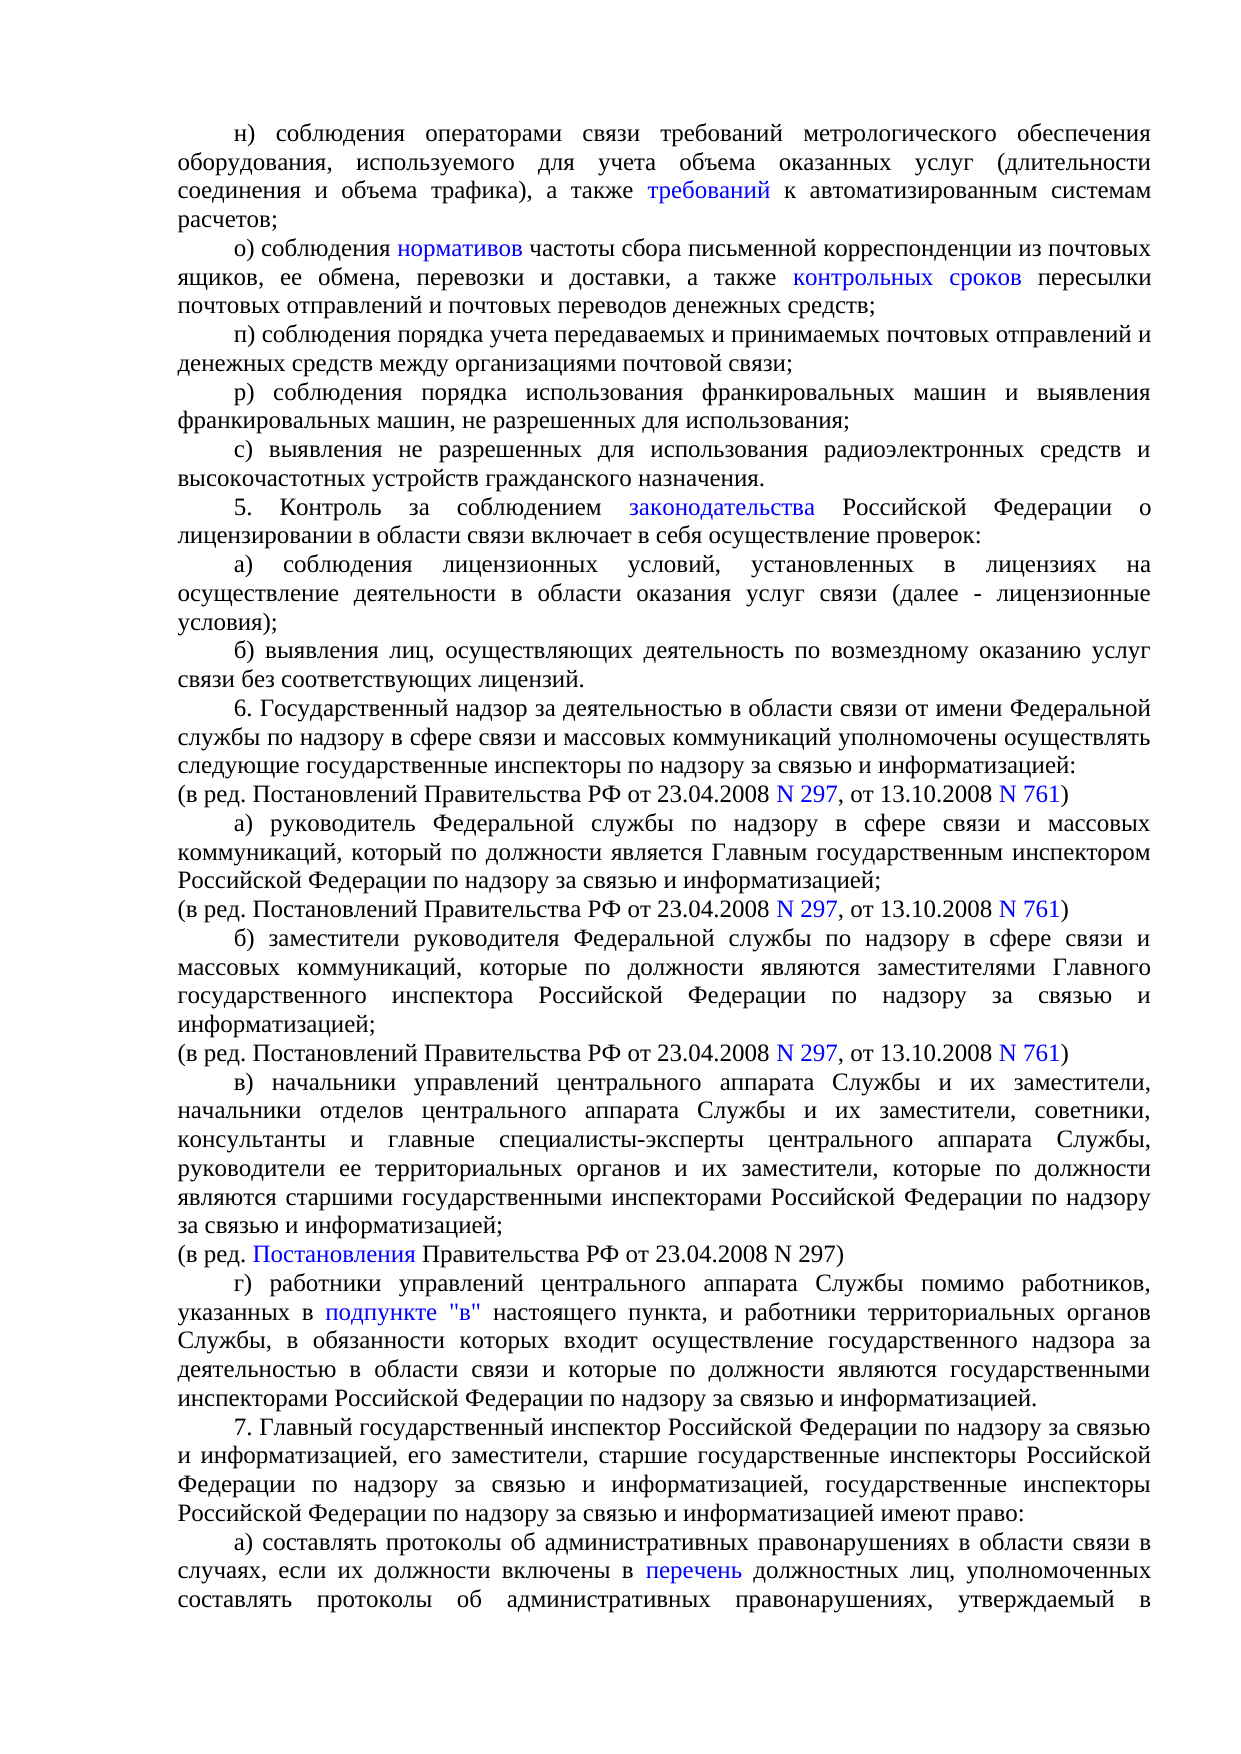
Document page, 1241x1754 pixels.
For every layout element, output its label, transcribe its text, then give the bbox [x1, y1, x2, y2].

text б) заместители руководителя Федеральной службы по надзору в сфере связи и массовых коммуникаций, которые по должности являются заместителями Главного государственного инспектора Российской Федерации по надзору за связью и информатизацией; [177, 923, 1152, 1038]
text н) соблюдения операторами связи требований метрологического обеспечения оборудования, используемого для учета объема оказанных услуг (длительности соединения и объема трафика), а также требований к автоматизированным системам расчетов; [177, 118, 1152, 233]
text а) руководитель Федеральной службы по надзору в сфере связи и массовых коммуникаций, который по должности является Главным государственным инспектором Российской Федерации по надзору за связью и информатизацией; [177, 808, 1152, 894]
text 7. Главный государственный инспектор Российской Федерации по надзору за связью и информатизацией, его заместители, старшие государственные инспекторы Российской Федерации по надзору за связью и информатизацией, государственные инспекторы Российской Федерации по надзору за связью и информатизацией имеют право: [177, 1412, 1152, 1527]
text а) соблюдения лицензионных условий, установленных в лицензиях на осуществление деятельности в области оказания услуг связи (далее - лицензионные условия); [177, 549, 1152, 636]
text (в ред. Постановлений Правительства РФ от 23.04.2008 N 297, от 13.10.2008 N 761) [177, 779, 1152, 808]
text с) выявления не разрешенных для использования радиоэлектронных средств и высокочастотных устройств гражданского назначения. [177, 434, 1152, 492]
text (в ред. Постановления Правительства РФ от 23.04.2008 N 297) [177, 1239, 1152, 1268]
text о) соблюдения нормативов частоты сбора письменной корреспонденции из почтовых ящиков, ее обмена, перевозки и доставки, а также контрольных сроков пересылки почтовых отправлений и почтовых переводов денежных средств; [177, 233, 1152, 319]
text (в ред. Постановлений Правительства РФ от 23.04.2008 N 297, от 13.10.2008 N 761) [177, 1038, 1152, 1067]
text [177, 1527, 1152, 1613]
text (в ред. Постановлений Правительства РФ от 23.04.2008 N 297, от 13.10.2008 N 761) [177, 894, 1152, 923]
text 5. Контроль за соблюдением законодательства Российской Федерации о лицензировании в области связи включает в себя осуществление проверок: [177, 492, 1152, 549]
text б) выявления лиц, осуществляющих деятельность по возмездному оказанию услуг связи без соответствующих лицензий. [177, 636, 1152, 693]
text в) начальники управлений центрального аппарата Службы и их заместители, начальники отделов центрального аппарата Службы и их заместители, советники, консультанты и главные специалисты-эксперты центрального аппарата Службы, руководители ее территориальных органов и их заместители, которые по должности являются старшими государственными инспекторами Российской Федерации по надзору за связью и информатизацией; [177, 1067, 1152, 1239]
text р) соблюдения порядка использования франкировальных машин и выявления франкировальных машин, не разрешенных для использования; [177, 377, 1152, 434]
text 6. Государственный надзор за деятельностью в области связи от имени Федеральной службы по надзору в сфере связи и массовых коммуникаций уполномочены осуществлять следующие государственные инспекторы по надзору за связью и информатизацией: [177, 693, 1152, 779]
text п) соблюдения порядка учета передаваемых и принимаемых почтовых отправлений и денежных средств между организациями почтовой связи; [177, 319, 1152, 377]
text г) работники управлений центрального аппарата Службы помимо работников, указанных в подпункте "в" настоящего пункта, и работники территориальных органов Службы, в обязанности которых входит осуществление государственного надзора за деятельностью в области связи и которые по должности являются государственными инспекторами Российской Федерации по надзору за связью и информатизацией. [177, 1268, 1152, 1412]
